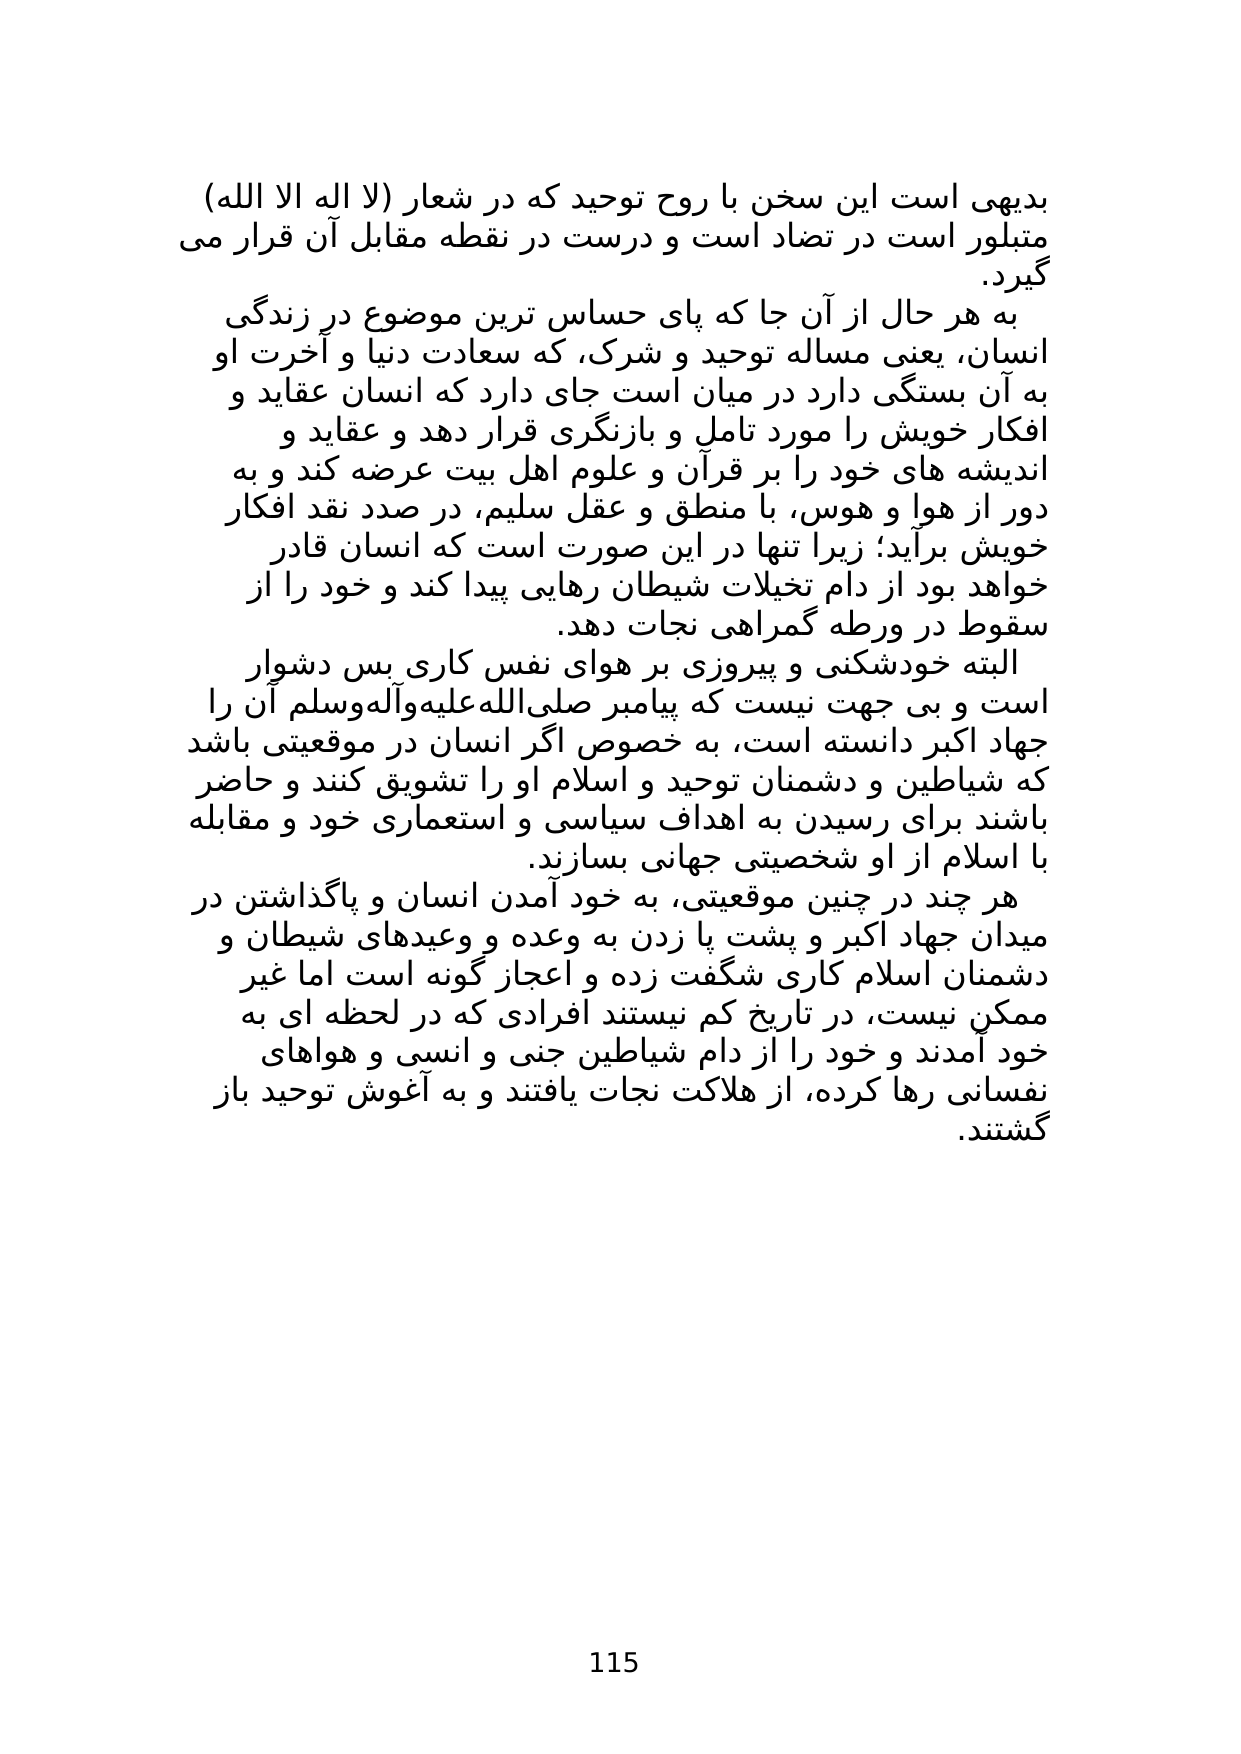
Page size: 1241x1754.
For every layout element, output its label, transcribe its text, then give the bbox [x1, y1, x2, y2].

text به هر حال از آن جا که پاى حساس ترين موضوع در زندگى انسان، يعنى مساله توحيد و شرک، که سعادت دنيا و آخرت او به آن بستگى دارد در ميان است جاى دارد که انسان عقايد و افکار خويش را مورد تامل و بازنگرى قرار دهد و عقايد و انديشه هاى خود را بر قرآن و علوم اهل بيت عرضه کند و به دور از هوا و هوس، با منطق و عقل سليم، در صدد نقد افکار خويش برآيد؛ زيرا تنها در اين صورت است که انسان قادر خواهد بود از دام تخيلات شيطان رهايى پيدا کند و خود را از سقوط در ورطه گمراهى نجات دهد. [178, 294, 1050, 643]
text هر چند در چنين موقعيتى، به خود آمدن انسان و پاگذاشتن در ميدان جهاد اکبر و پشت پا زدن به وعده و وعيدهاى شيطان و دشمنان اسلام کارى شگفت زده و اعجاز گونه است اما غير ممکن نيست، در تاريخ کم نيستند افرادى که در لحظه اى به خود آمدند و خود را از دام شياطين جنى و انسى و هواهاى نفسانى رها کرده، از هلاکت نجات يافتند و به آغوش توحيد باز گشتند. [178, 877, 1050, 1148]
text البته خودشکنى و پيروزى بر هواى نفس کارى بس دشوار است و بى جهت نيست که پيامبر صلى‌الله‌عليه‌وآله‌وسلم آن را جهاد اکبر دانسته است، به خصوص اگر انسان در موقعيتى باشد که شياطين و دشمنان توحيد و اسلام او را تشويق کنند و حاضر باشند براى رسيدن به اهداف سياسى و استعمارى خود و مقابله با اسلام از او شخصيتى جهانى بسازند. [178, 643, 1050, 877]
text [178, 177, 1050, 294]
